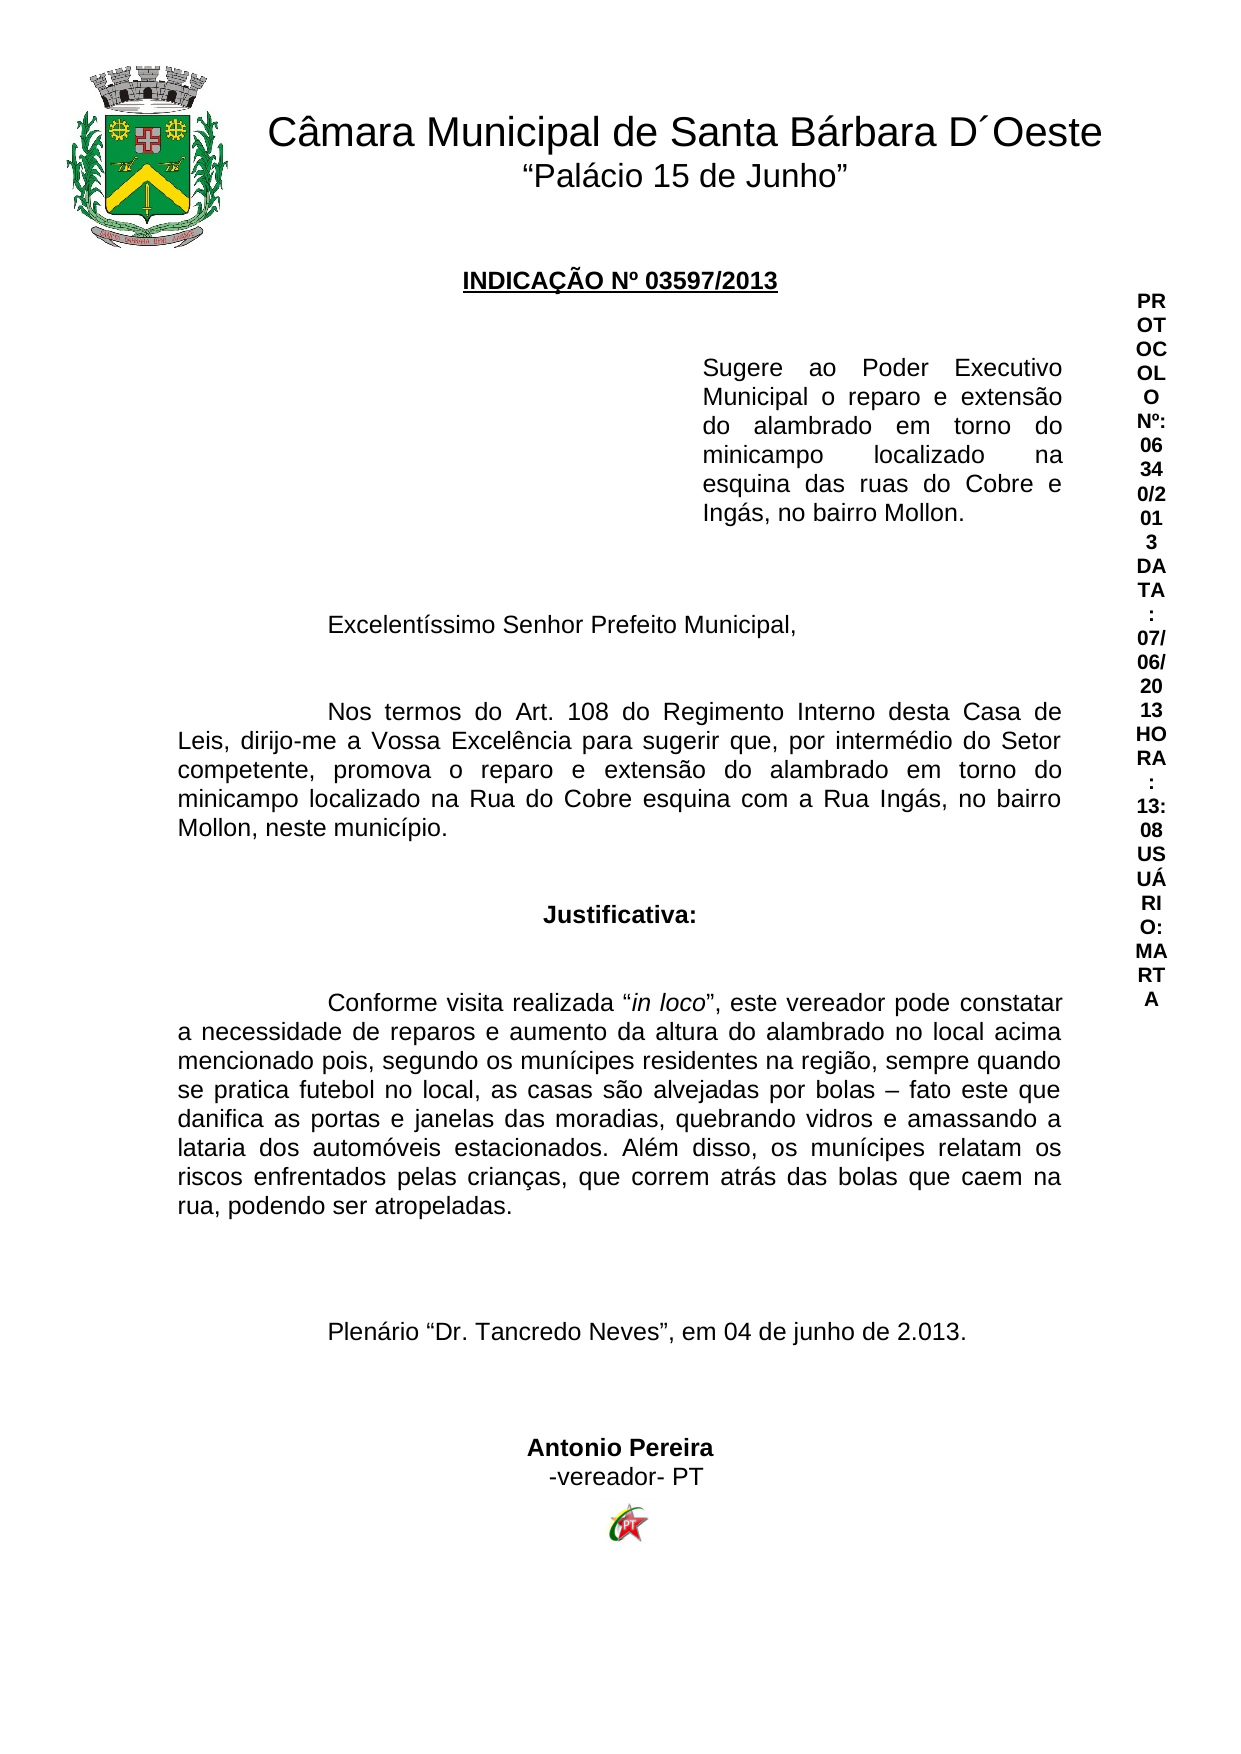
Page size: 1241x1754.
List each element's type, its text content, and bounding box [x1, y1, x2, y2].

picture [66, 66, 235, 255]
title INDICAÇÃO Nº 03597/2013 [177, 266, 1063, 295]
text Conforme visita realizada “in loco”, este vereador pode constatar a necessidade de reparos e aumento da altura do alambrado no local acima mencionado pois, segundo os munícipes residentes na região, sempre quando se pratica futebol no local, as casas são alvejadas por bolas – fato este que danifica as portas e janelas das moradias, quebrando vidros e amassando a lataria dos automóveis estacionados. Além disso, os munícipes relatam os riscos enfrentados pelas crianças, que correm atrás das bolas que caem na rua, podendo ser atropeladas. [177, 987, 1063, 1220]
text Sugere ao Poder Executivo Municipal o reparo e extensão do alambrado em torno do minicampo localizado na esquina das ruas do Cobre e Ingás, no bairro Mollon. [702, 353, 1063, 527]
text -vereador- PT [177, 1462, 1063, 1491]
text Plenário “Dr. Tancredo Neves”, em 04 de junho de 2.013. [177, 1317, 1063, 1346]
picture [596, 1498, 660, 1549]
text Excelentíssimo Senhor Prefeito Municipal, [177, 609, 1063, 639]
text Justificativa: [177, 900, 1063, 929]
text Antonio Pereira [177, 1433, 1063, 1462]
text Nos termos do Art. 108 do Regimento Interno desta Casa de Leis, dirijo-me a Vossa Excelência para sugerir que, por intermédio do Setor competente, promova o reparo e extensão do alambrado em torno do minicampo localizado na Rua do Cobre esquina com a Rua Ingás, no bairro Mollon, neste município. [177, 697, 1063, 842]
